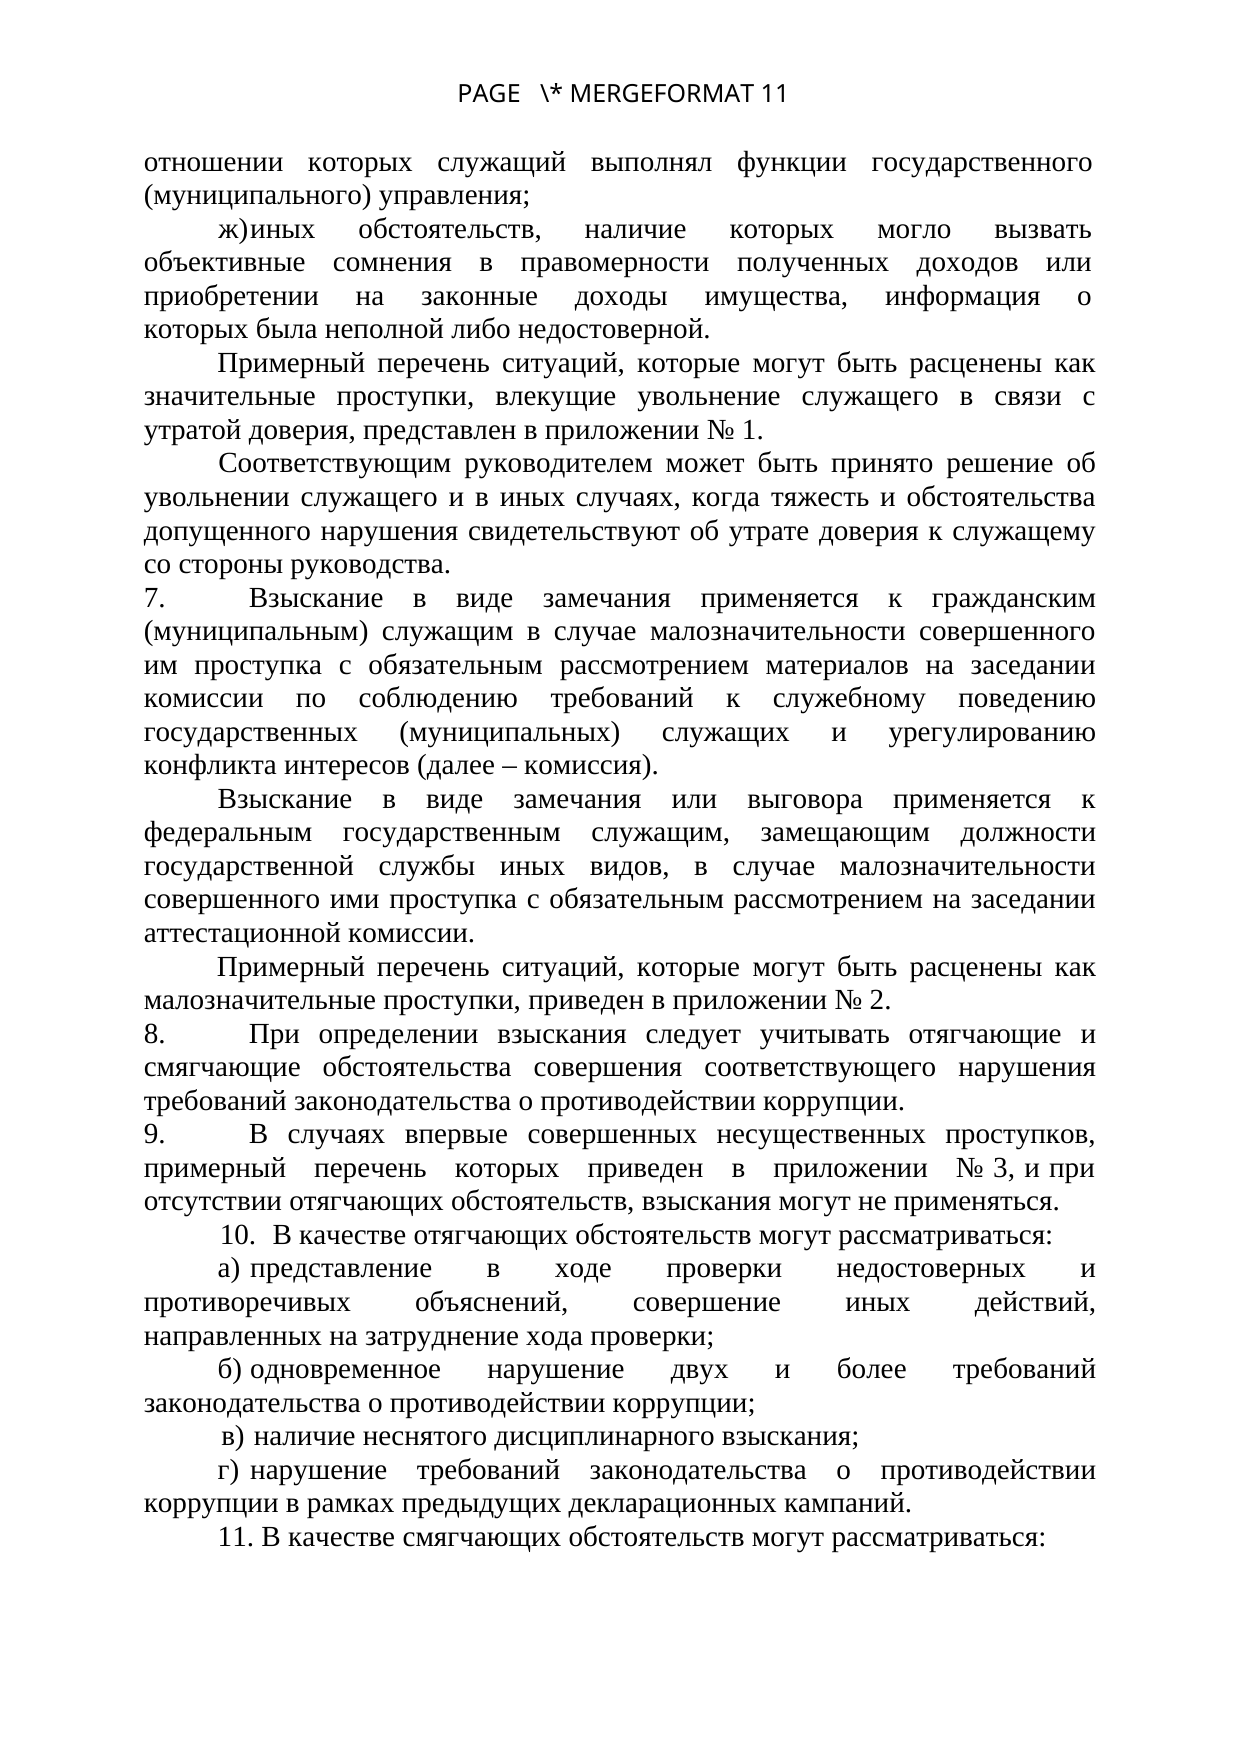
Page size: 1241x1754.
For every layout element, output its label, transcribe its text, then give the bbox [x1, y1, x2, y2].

text 11. В качестве смягчающих обстоятельств могут рассматриваться: [143, 1519, 1097, 1552]
list В качестве отягчающих обстоятельств могут рассматриваться: [143, 1217, 1095, 1251]
text Взыскание в виде замечания или выговора применяется к федеральным государственным служащим, замещающим должности государственной службы иных видов, в случае малозначительности совершенного ими проступка с обязательным рассмотрением на заседании аттестационной комиссии. [143, 781, 1097, 949]
text ж) иных обстоятельств, наличие которых могло вызвать объективные сомнения в правомерности полученных доходов или приобретении на законные доходы имущества, информация о которых была неполной либо недостоверной. [143, 211, 1093, 345]
list Взыскание в виде замечания применяется к гражданским (муниципальным) служащим в случае малозначительности совершенного им проступка с обязательным рассмотрением материалов на заседании комиссии по соблюдению требований к служебному поведению государственных (муниципальных) служащих и урегулированию конфликта интересов (далее – комиссия). [143, 580, 1097, 781]
list В случаях впервые совершенных несущественных проступков, примерный перечень которых приведен в приложении № 3, и при отсутствии отягчающих обстоятельств, взыскания могут не применяться. [143, 1116, 1097, 1217]
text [143, 144, 1094, 211]
text Соответствующим руководителем может быть принято решение об увольнении служащего и в иных случаях, когда тяжесть и обстоятельства допущенного нарушения свидетельствуют об утрате доверия к служащему со стороны руководства. [143, 446, 1097, 580]
text г) нарушение требований законодательства о противодействии коррупции в рамках предыдущих декларационных кампаний. [143, 1452, 1097, 1519]
text Примерный перечень ситуаций, которые могут быть расценены как малозначительные проступки, приведен в приложении № 2. [143, 949, 1097, 1016]
text б) одновременное нарушение двух и более требований законодательства о противодействии коррупции; [143, 1351, 1097, 1418]
list При определении взыскания следует учитывать отягчающие и смягчающие обстоятельства совершения соответствующего нарушения требований законодательства о противодействии коррупции. [143, 1016, 1097, 1116]
text в) наличие неснятого дисциплинарного взыскания; [221, 1418, 1097, 1452]
text а) представление в ходе проверки недостоверных и противоречивых объяснений, совершение иных действий, направленных на затруднение хода проверки; [143, 1251, 1097, 1351]
text Примерный перечень ситуаций, которые могут быть расценены как значительные проступки, влекущие увольнение служащего в связи с утратой доверия, представлен в приложении № 1. [143, 345, 1097, 446]
